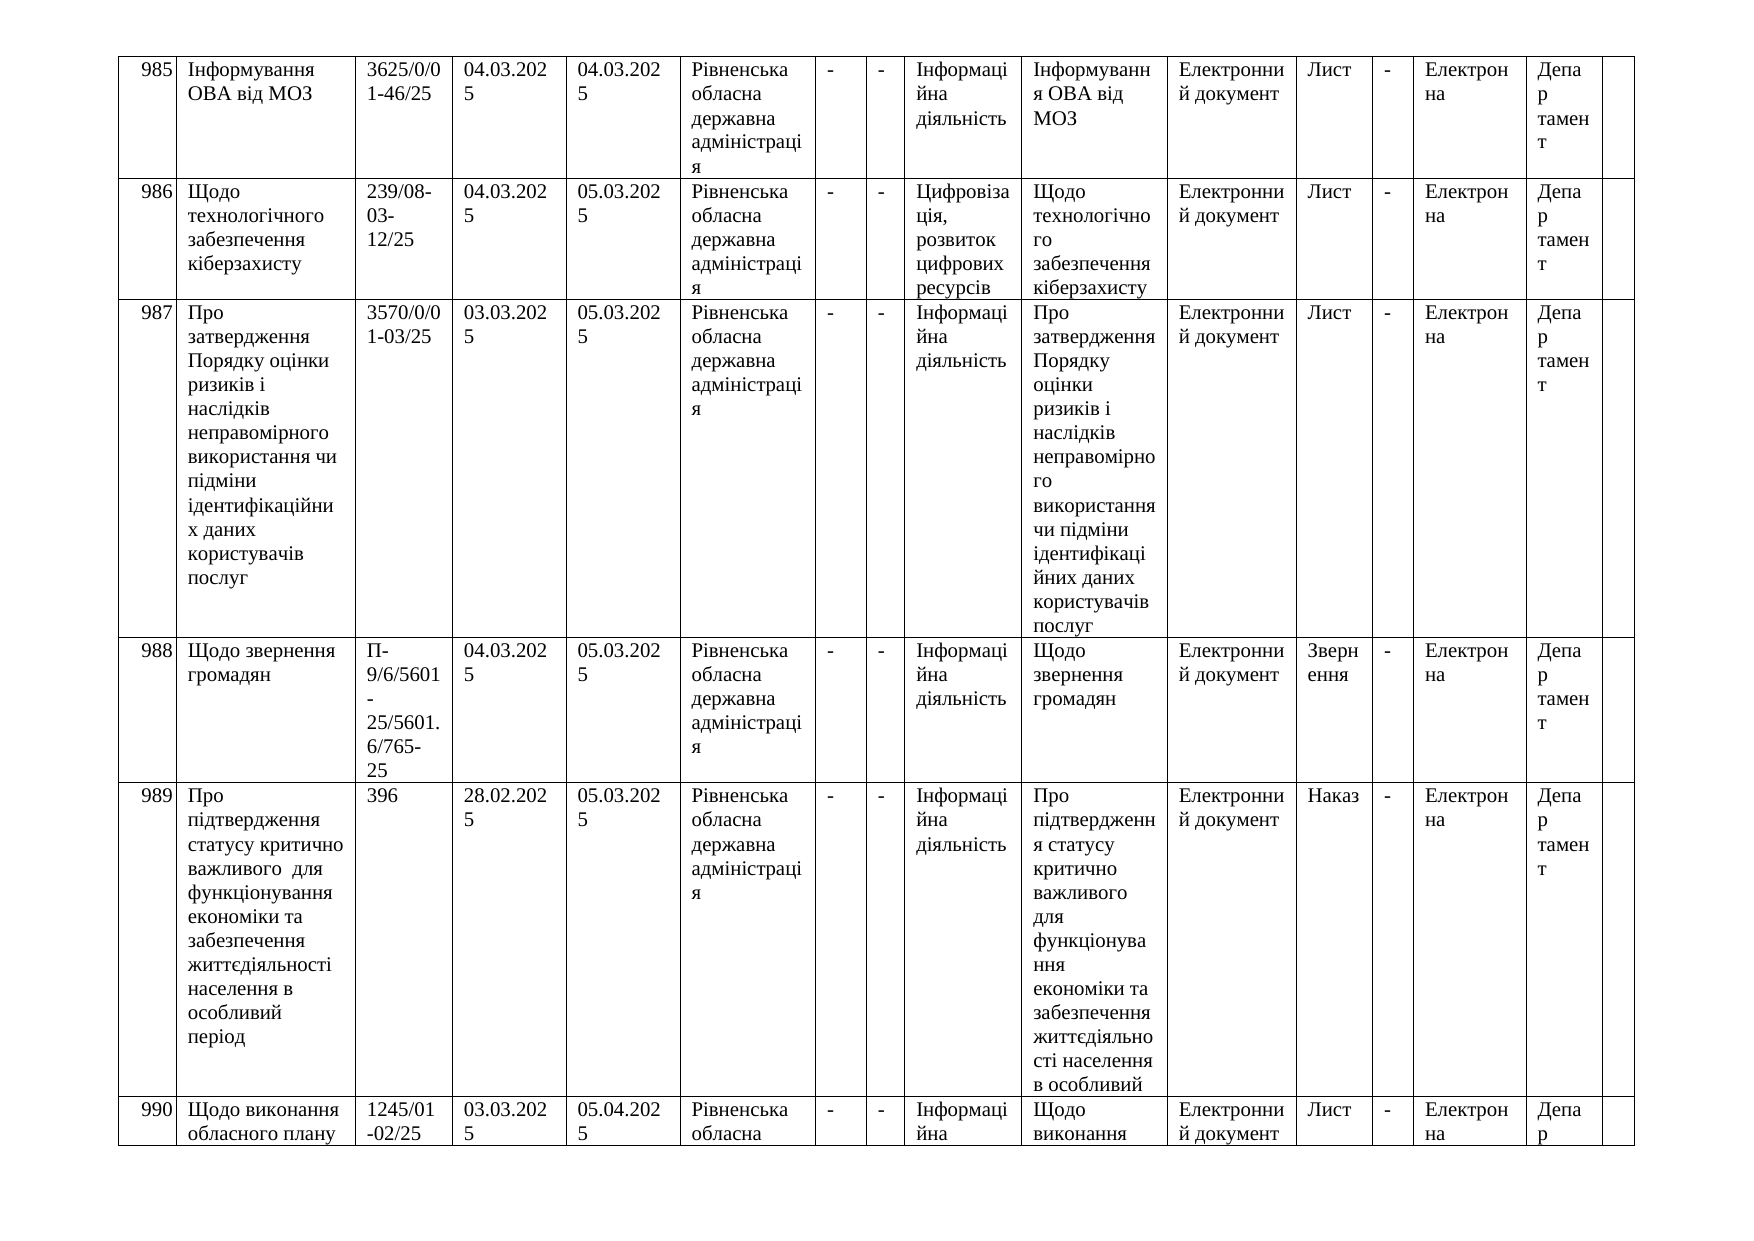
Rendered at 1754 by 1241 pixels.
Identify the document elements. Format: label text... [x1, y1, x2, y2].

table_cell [1022, 1097, 1167, 1145]
table_cell Рівненська обласна державна адміністрація [681, 638, 815, 782]
table_cell П-9/6/5601-25/5601.6/765-25 [356, 638, 452, 782]
table_cell Електронна [1414, 300, 1526, 637]
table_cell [681, 1097, 815, 1145]
table_cell Про підтвердження статусу критично важливого для функціонування економіки та забезпечення життєдіяльності населення в особливий [1022, 783, 1167, 1096]
table_cell Електронний документ [1168, 783, 1296, 1096]
table_cell Звернення [1297, 638, 1372, 782]
table_cell Електронна [1414, 783, 1526, 1096]
table_cell - [1373, 783, 1413, 1096]
table_cell Депар тамент [1527, 783, 1602, 1096]
table_cell Про затвердження Порядку оцінки ризиків і наслідків неправомірного використання чи підміни ідентифікаційних даних користувачів послуг [177, 300, 355, 637]
table_cell [119, 1097, 176, 1145]
table_cell Інформування ОВА від МОЗ [1022, 57, 1167, 178]
table_cell Інформаційна діяльність [905, 783, 1021, 1096]
table_cell 04.03.2025 [453, 57, 566, 178]
table_cell Про підтвердження статусу критично важливого для функціонування економіки та забезпечення життєдіяльності населення в особливий період [177, 783, 355, 1096]
table_cell 05.03.2025 [567, 638, 680, 782]
table_cell - [867, 57, 904, 178]
table_cell Депар тамент [1527, 300, 1602, 637]
table_cell 03.03.2025 [453, 300, 566, 637]
table_cell Про затвердження Порядку оцінки ризиків і наслідків неправомірного використання чи підміни ідентифікаційних даних користувачів послуг [1022, 300, 1167, 637]
table_cell [1603, 179, 1634, 299]
table_cell Лист [1297, 179, 1372, 299]
table_cell Депар тамент [1527, 179, 1602, 299]
table_cell - [867, 300, 904, 637]
table_cell [119, 783, 176, 1096]
table_cell - [1373, 1097, 1413, 1145]
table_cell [1168, 57, 1296, 178]
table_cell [681, 57, 815, 178]
table_cell Цифровізація, розвиток цифрових ресурсів [905, 179, 1021, 299]
table_cell - [816, 57, 866, 178]
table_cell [1168, 1097, 1296, 1145]
table_cell 04.03.2025 [453, 638, 566, 782]
table_cell Електронна [1414, 1097, 1526, 1145]
table_cell Наказ [1297, 783, 1372, 1096]
table_cell Інформування ОВА від МОЗ [177, 57, 355, 178]
table_cell Електронний документ [1168, 179, 1296, 299]
table_cell 05.03.2025 [567, 300, 680, 637]
table_cell - [816, 783, 866, 1096]
table_cell [1603, 57, 1634, 178]
table_cell - [867, 179, 904, 299]
table_cell [119, 57, 176, 178]
table_cell - [867, 1097, 904, 1145]
table_cell - [1373, 57, 1413, 178]
table_cell [119, 638, 176, 782]
table_cell Інформаційна діяльність [905, 300, 1021, 637]
table_cell 05.03.2025 [567, 179, 680, 299]
table_cell Лист [1297, 300, 1372, 637]
table_cell 396 [356, 783, 452, 1096]
table_cell Щодо технологічного забезпечення кіберзахисту [177, 179, 355, 299]
table_cell [1603, 783, 1634, 1096]
table_cell - [1373, 638, 1413, 782]
table_cell 239/08-03-12/25 [356, 179, 452, 299]
table_cell 03.03.2025 [453, 1097, 566, 1145]
table_cell [1603, 638, 1634, 782]
table_cell Депар тамент [1527, 57, 1602, 178]
table_cell - [867, 783, 904, 1096]
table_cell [905, 57, 1021, 178]
table_cell 05.04.2025 [567, 1097, 680, 1145]
table_cell 05.03.2025 [567, 783, 680, 1096]
table_cell Рівненська обласна державна адміністрація [681, 300, 815, 637]
table_cell Інформаційна діяльність [905, 638, 1021, 782]
table_cell - [816, 1097, 866, 1145]
table_cell Щодо звернення громадян [177, 638, 355, 782]
table_cell [119, 300, 176, 637]
table_cell - [816, 179, 866, 299]
table_cell Електронний документ [1168, 300, 1296, 637]
table_cell 04.03.2025 [453, 179, 566, 299]
table_cell - [816, 638, 866, 782]
table_cell 1245/01-02/25 [356, 1097, 452, 1145]
table_cell Електронна [1414, 179, 1526, 299]
table_cell - [816, 300, 866, 637]
table_cell Лист [1297, 1097, 1372, 1145]
table_cell Депар тамент [1527, 1097, 1602, 1145]
table_cell Лист [1297, 57, 1372, 178]
table_cell Рівненська обласна державна адміністрація [681, 179, 815, 299]
table_cell [1603, 1097, 1634, 1145]
table_cell 28.02.2025 [453, 783, 566, 1096]
table_cell - [1373, 300, 1413, 637]
table_cell Електронна [1414, 638, 1526, 782]
table_cell - [1373, 179, 1413, 299]
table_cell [177, 1097, 355, 1145]
table_cell - [867, 638, 904, 782]
table_cell 3625/0/01-46/25 [356, 57, 452, 178]
table_cell [119, 179, 176, 299]
table_cell Електронний документ [1168, 638, 1296, 782]
table_cell Щодо технологічного забезпечення кіберзахисту [1022, 179, 1167, 299]
table_cell [1603, 300, 1634, 637]
table_cell 3570/0/01-03/25 [356, 300, 452, 637]
table_cell 04.03.2025 [567, 57, 680, 178]
table_cell Електронна [1414, 57, 1526, 178]
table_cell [905, 1097, 1021, 1145]
table_cell Депар тамент [1527, 638, 1602, 782]
table_cell Рівненська обласна державна адміністрація [681, 783, 815, 1096]
table_cell Щодо звернення громадян [1022, 638, 1167, 782]
